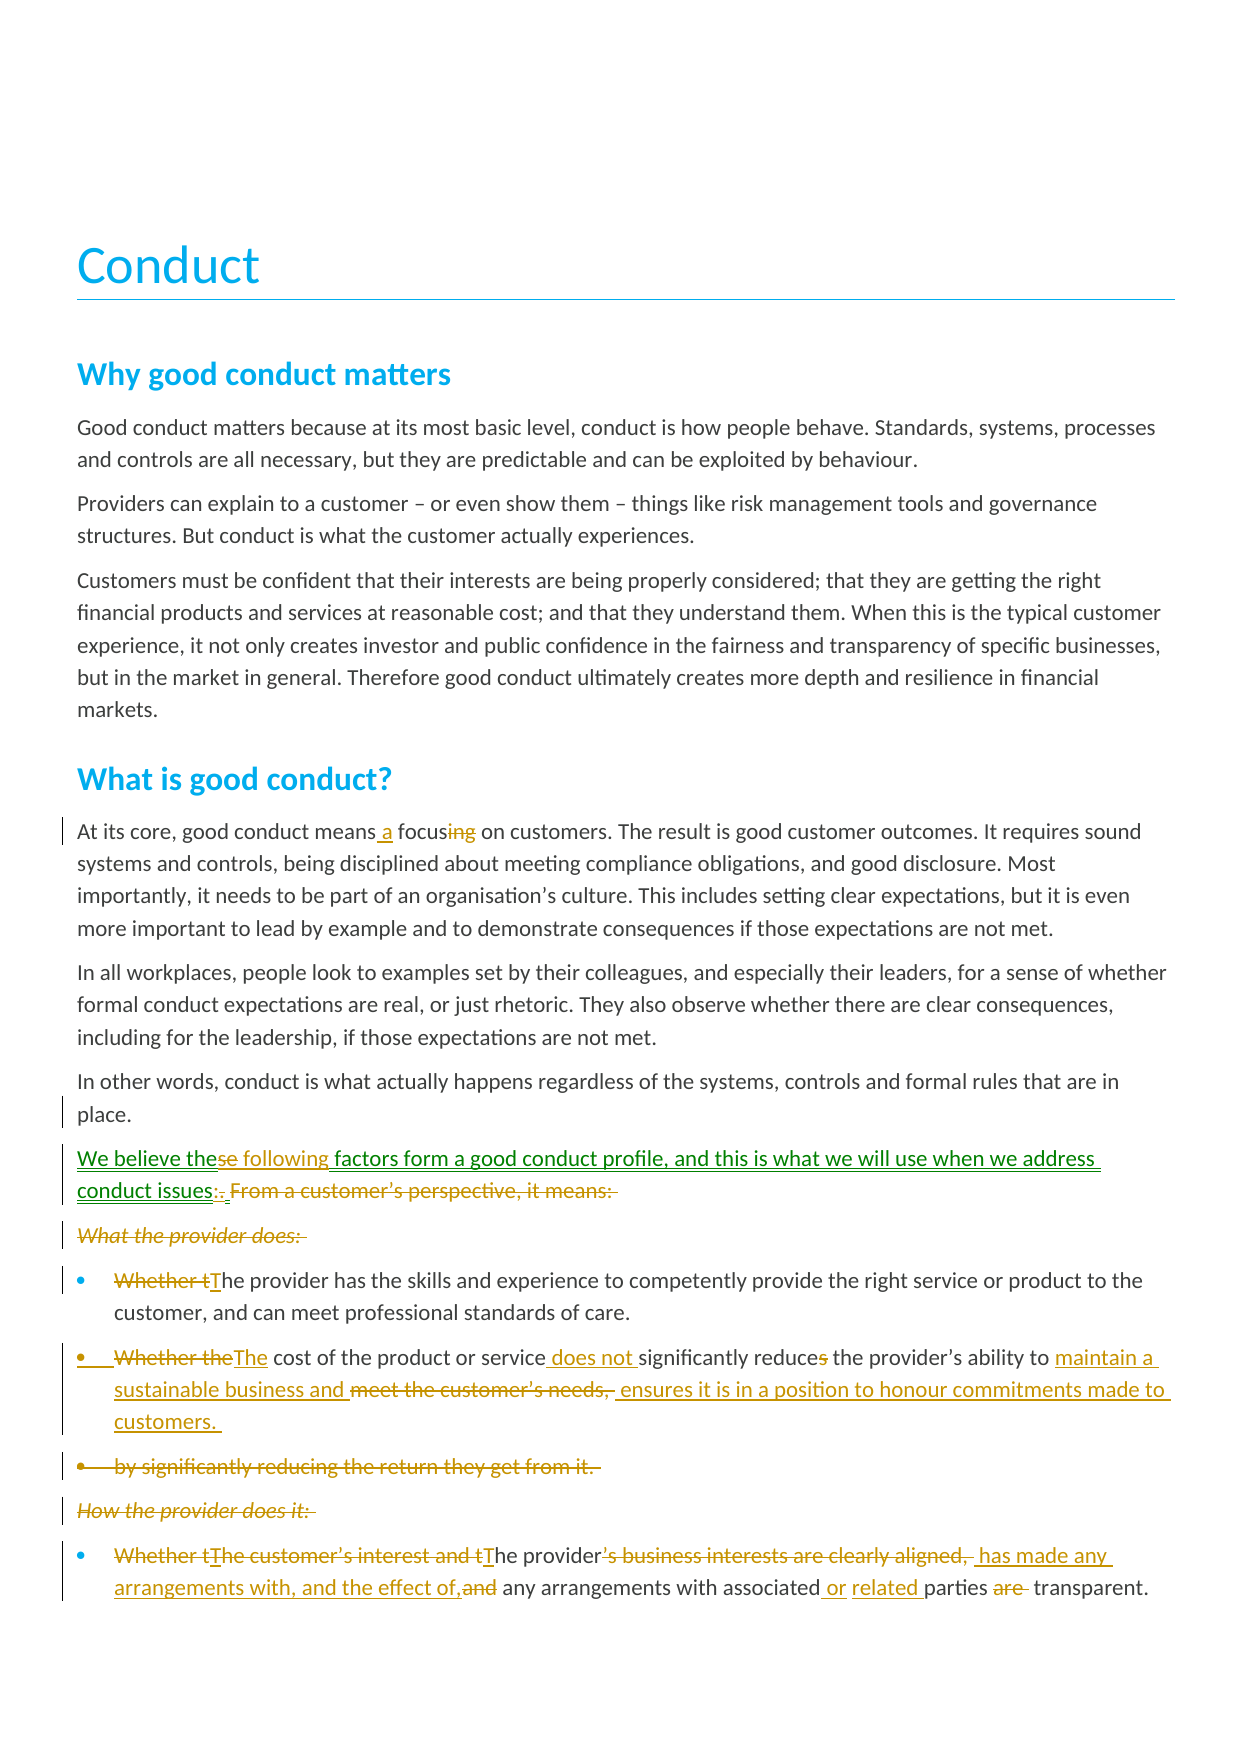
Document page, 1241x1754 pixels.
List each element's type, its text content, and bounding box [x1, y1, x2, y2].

text In all workplaces, people look to examples set by their colleagues, and especially their leaders, for a sense of whether formal conduct expectations are real, or just rhetoric. They also observe whether there are clear consequences, including for the leadership, if those expectations are not met. [77, 958, 1175, 1051]
text Conduct [77, 231, 1175, 299]
list he provider has the skills and experience to competently provide the right service or product to the customer, and can meet professional standards of care. [77, 1266, 1175, 1326]
text What is good conduct? [77, 758, 1175, 799]
text Good conduct matters because at its most basic level, conduct is how people behave. Standards, systems, processes and controls are all necessary, but they are predictable and can be exploited by behaviour. [77, 413, 1175, 473]
text Customers must be confident that their interests are being properly considered; that they are getting the right financial products and services at reasonable cost; and that they understand them. When this is the typical customer experience, it not only creates investor and public confidence in the fairness and transparency of specific businesses, but in the market in general. Therefore good conduct ultimately creates more depth and resilience in financial markets. [77, 566, 1175, 723]
text Why good conduct matters [77, 353, 1175, 394]
text Providers can explain to a customer – or even show them – things like risk management tools and governance structures. But conduct is what the customer actually experiences. [77, 489, 1175, 550]
list cost of the product or servicesignificantly reduce the provider’s ability to [77, 1343, 1175, 1435]
text In other words, conduct is what actually happens regardless of the systems, controls and formal rules that are in place. [77, 1067, 1175, 1128]
text At its core, good conduct means focus on customers. The result is good customer outcomes. It requires sound systems and controls, being disciplined about meeting compliance obligations, and good disclosure. Most importantly, it needs to be part of an organisation’s culture. This includes setting clear expectations, but it is even more important to lead by example and to demonstrate consequences if those expectations are not met. [77, 817, 1175, 942]
list he provider any arrangements with associated parties transparent. [77, 1541, 1175, 1601]
